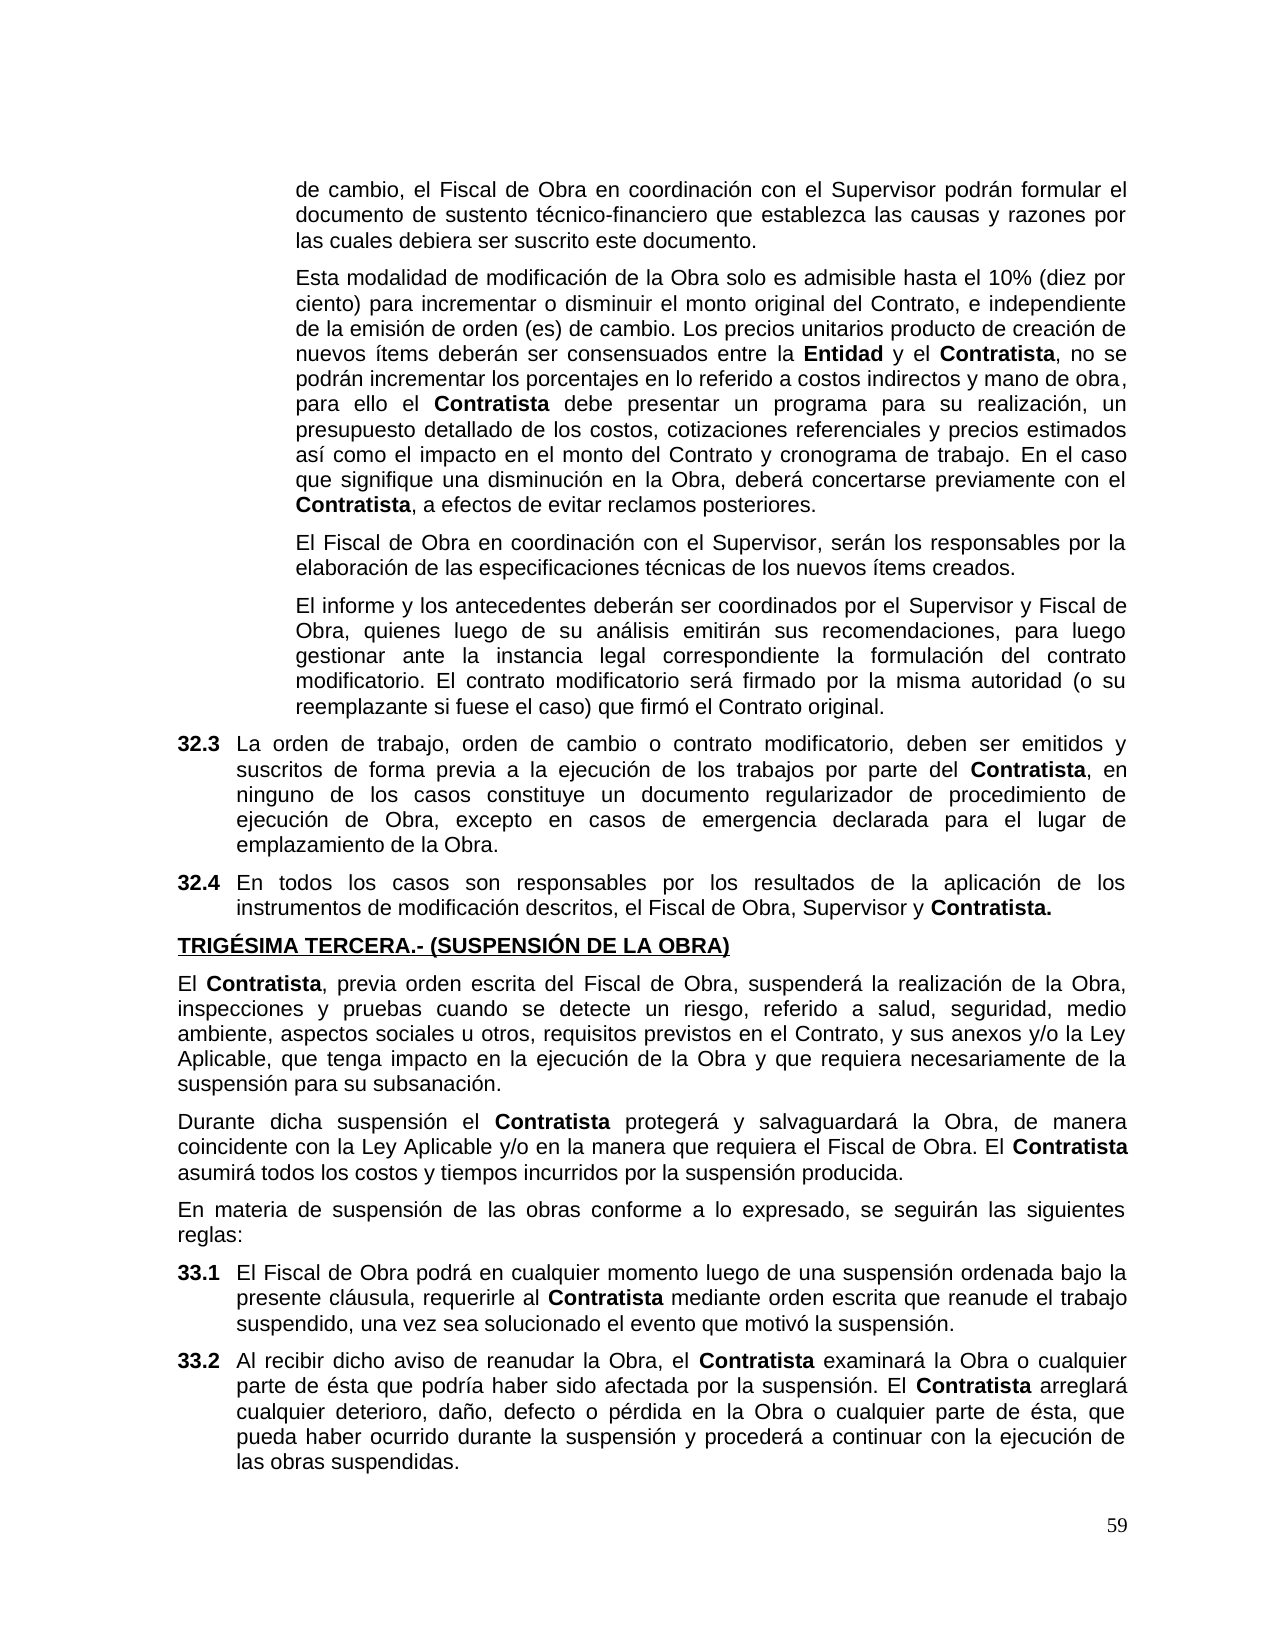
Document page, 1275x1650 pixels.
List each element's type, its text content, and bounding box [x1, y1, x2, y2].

text En materia de suspensión de las obras conforme a lo expresado, se seguirán las siguientes reglas: [177, 1197, 1127, 1248]
text Esta modalidad de modificación de la Obra solo es admisible hasta el 10% (diez por ciento) para incrementar o disminuir el monto original del Contrato, e independiente de la emisión de orden (es) de cambio. Los precios unitarios producto de creación de nuevos ítems deberán ser consensuados entre la Entidad y el Contratista, no se podrán incrementar los porcentajes en lo referido a costos indirectos y mano de obra, para ello el Contratista debe presentar un programa para su realización, un presupuesto detallado de los costos, cotizaciones referenciales y precios estimados así como el impacto en el monto del Contrato y cronograma de trabajo. En el caso que signifique una disminución en la Obra, deberá concertarse previamente con el Contratista, a efectos de evitar reclamos posteriores. [295, 265, 1127, 517]
text El informe y los antecedentes deberán ser coordinados por el Supervisor y Fiscal de Obra, quienes luego de su análisis emitirán sus recomendaciones, para luego gestionar ante la instancia legal correspondiente la formulación del contrato modificatorio. El contrato modificatorio será firmado por la misma autoridad (o su reemplazante si fuese el caso) que firmó el Contrato original. [295, 593, 1127, 719]
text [295, 177, 1127, 253]
text Durante dicha suspensión el Contratista protegerá y salvaguardará la Obra, de manera coincidente con la Ley Aplicable y/o en la manera que requiera el Fiscal de Obra. El Contratista asumirá todos los costos y tiempos incurridos por la suspensión producida. [177, 1109, 1128, 1185]
list Al recibir dicho aviso de reanudar la Obra, el Contratista examinará la Obra o cualquier parte de ésta que podría haber sido afectada por la suspensión. El Contratista arreglará cualquier deterioro, daño, defecto o pérdida en la Obra o cualquier parte de ésta, que pueda haber ocurrido durante la suspensión y procederá a continuar con la ejecución de las obras suspendidas. [177, 1348, 1127, 1474]
text 32.3 La orden de trabajo, orden de cambio o contrato modificatorio, deben ser emitidos y suscritos de forma previa a la ejecución de los trabajos por parte del Contratista, en ninguno de los casos constituye un documento regularizador de procedimiento de ejecución de Obra, excepto en casos de emergencia declarada para el lugar de emplazamiento de la Obra. [177, 731, 1127, 857]
text El Fiscal de Obra en coordinación con el Supervisor, serán los responsables por la elaboración de las especificaciones técnicas de los nuevos ítems creados. [295, 530, 1127, 580]
list El Fiscal de Obra podrá en cualquier momento luego de una suspensión ordenada bajo la presente cláusula, requerirle al Contratista mediante orden escrita que reanude el trabajo suspendido, una vez sea solucionado el evento que motivó la suspensión. [177, 1260, 1128, 1336]
text TRIGÉSIMA TERCERA.- (SUSPENSIÓN DE LA OBRA) [177, 933, 1127, 958]
text 32.4 En todos los casos son responsables por los resultados de la aplicación de los instrumentos de modificación descritos, el Fiscal de Obra, Supervisor y Contratista. [177, 870, 1127, 920]
text El Contratista, previa orden escrita del Fiscal de Obra, suspenderá la realización de la Obra, inspecciones y pruebas cuando se detecte un riesgo, referido a salud, seguridad, medio ambiente, aspectos sociales u otros, requisitos previstos en el Contrato, y sus anexos y/o la Ley Aplicable, que tenga impacto en la ejecución de la Obra y que requiera necesariamente de la suspensión para su subsanación. [177, 971, 1127, 1097]
